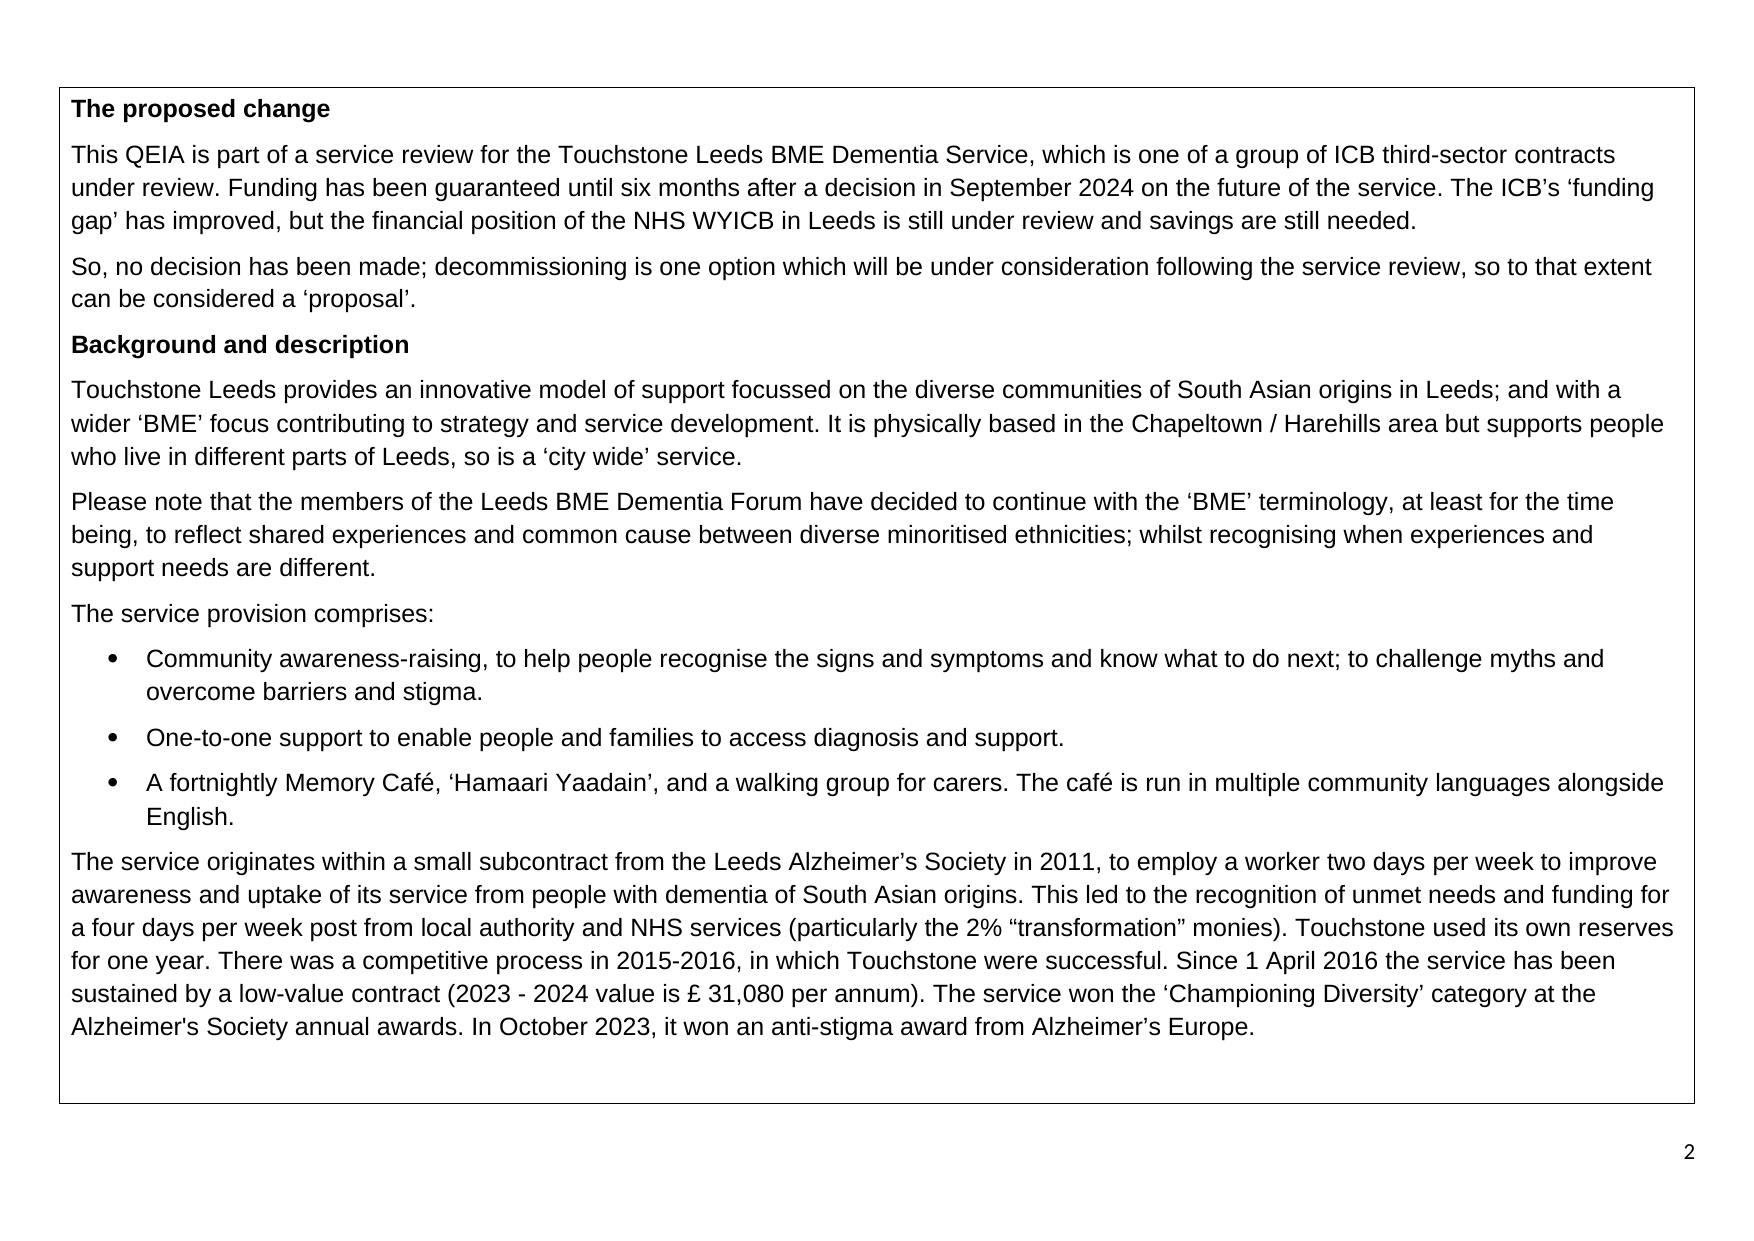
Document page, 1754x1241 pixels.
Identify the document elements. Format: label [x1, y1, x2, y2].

table_header [60, 88, 1694, 1103]
